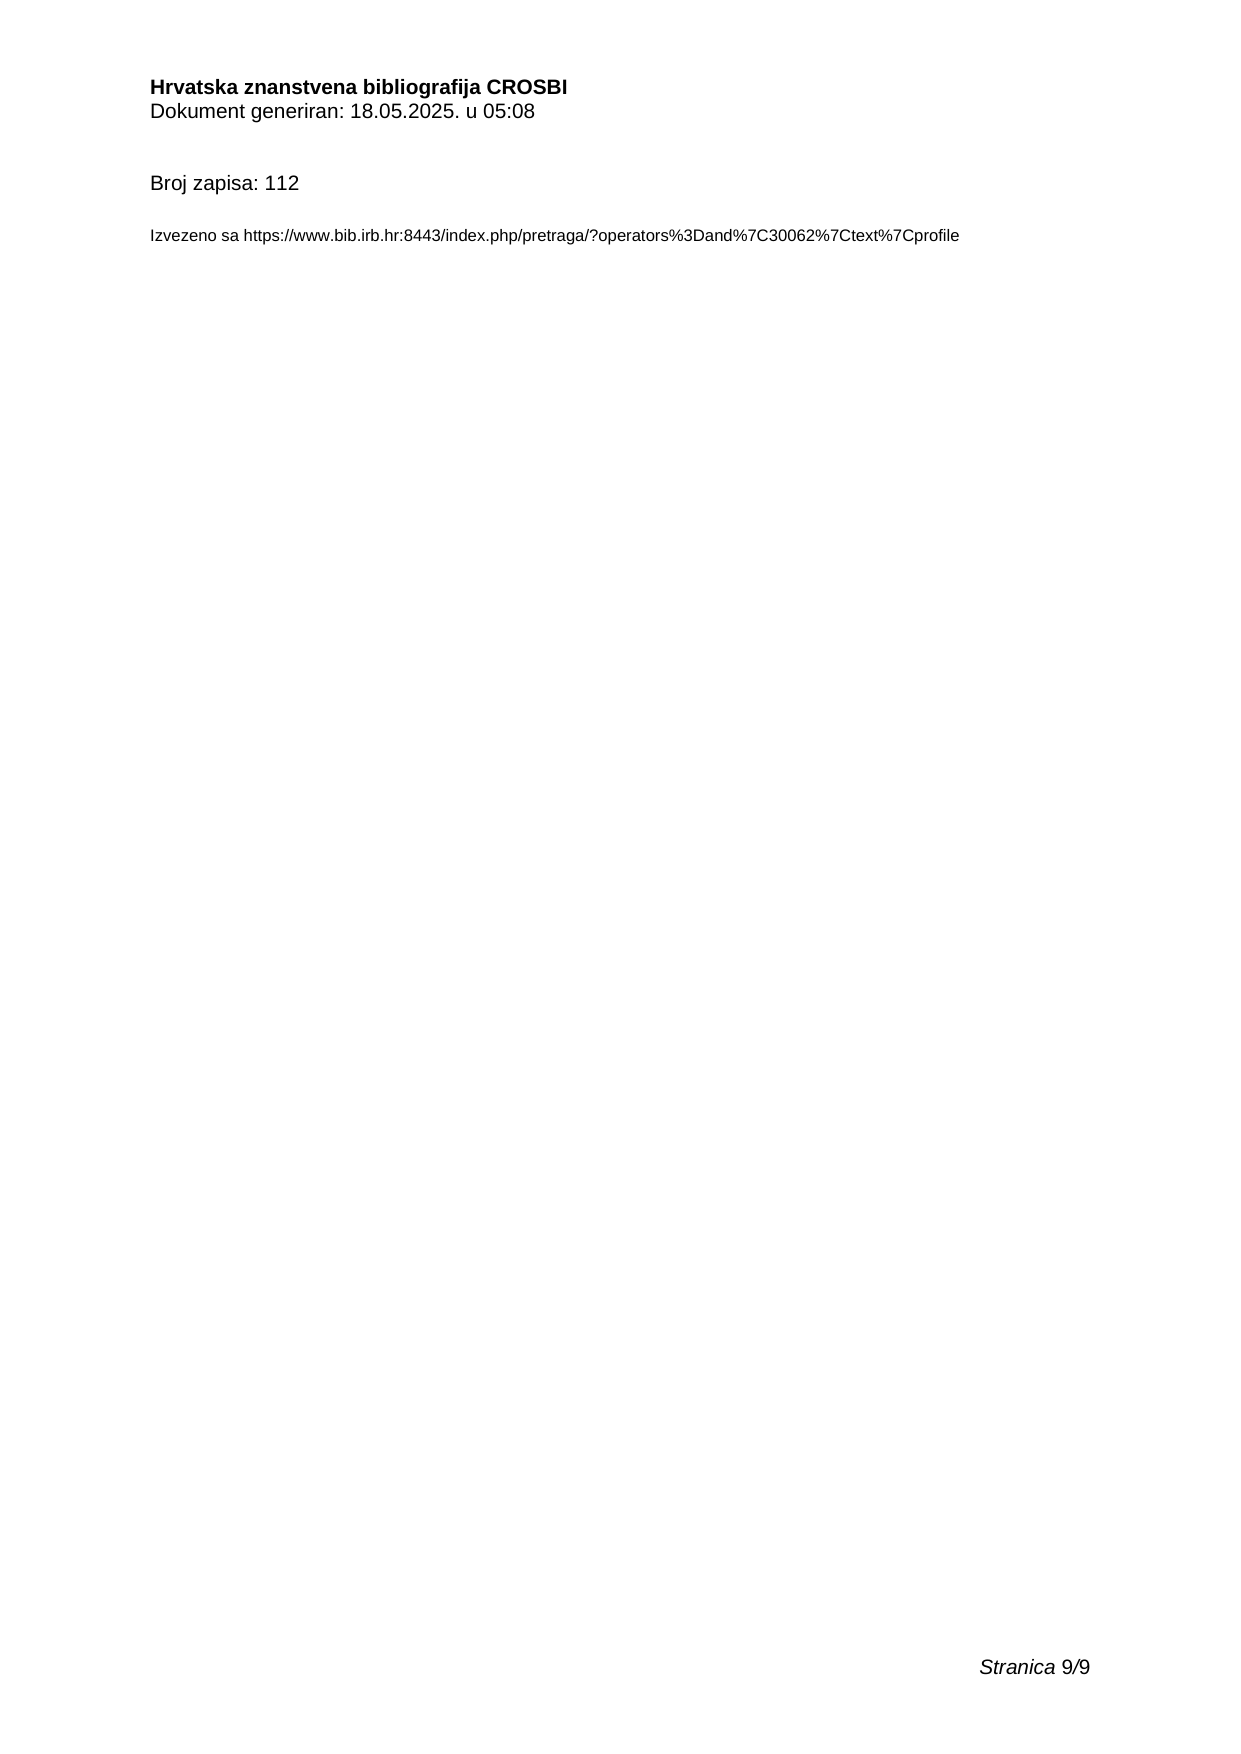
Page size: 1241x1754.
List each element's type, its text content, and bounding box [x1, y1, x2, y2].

text Broj zapisa: 112 [150, 171, 1090, 195]
text Izvezeno sa https://www.bib.irb.hr:8443/index.php/pretraga/?operators%3Dand%7C30062%7Ctext%7Cprofile [150, 226, 1090, 245]
